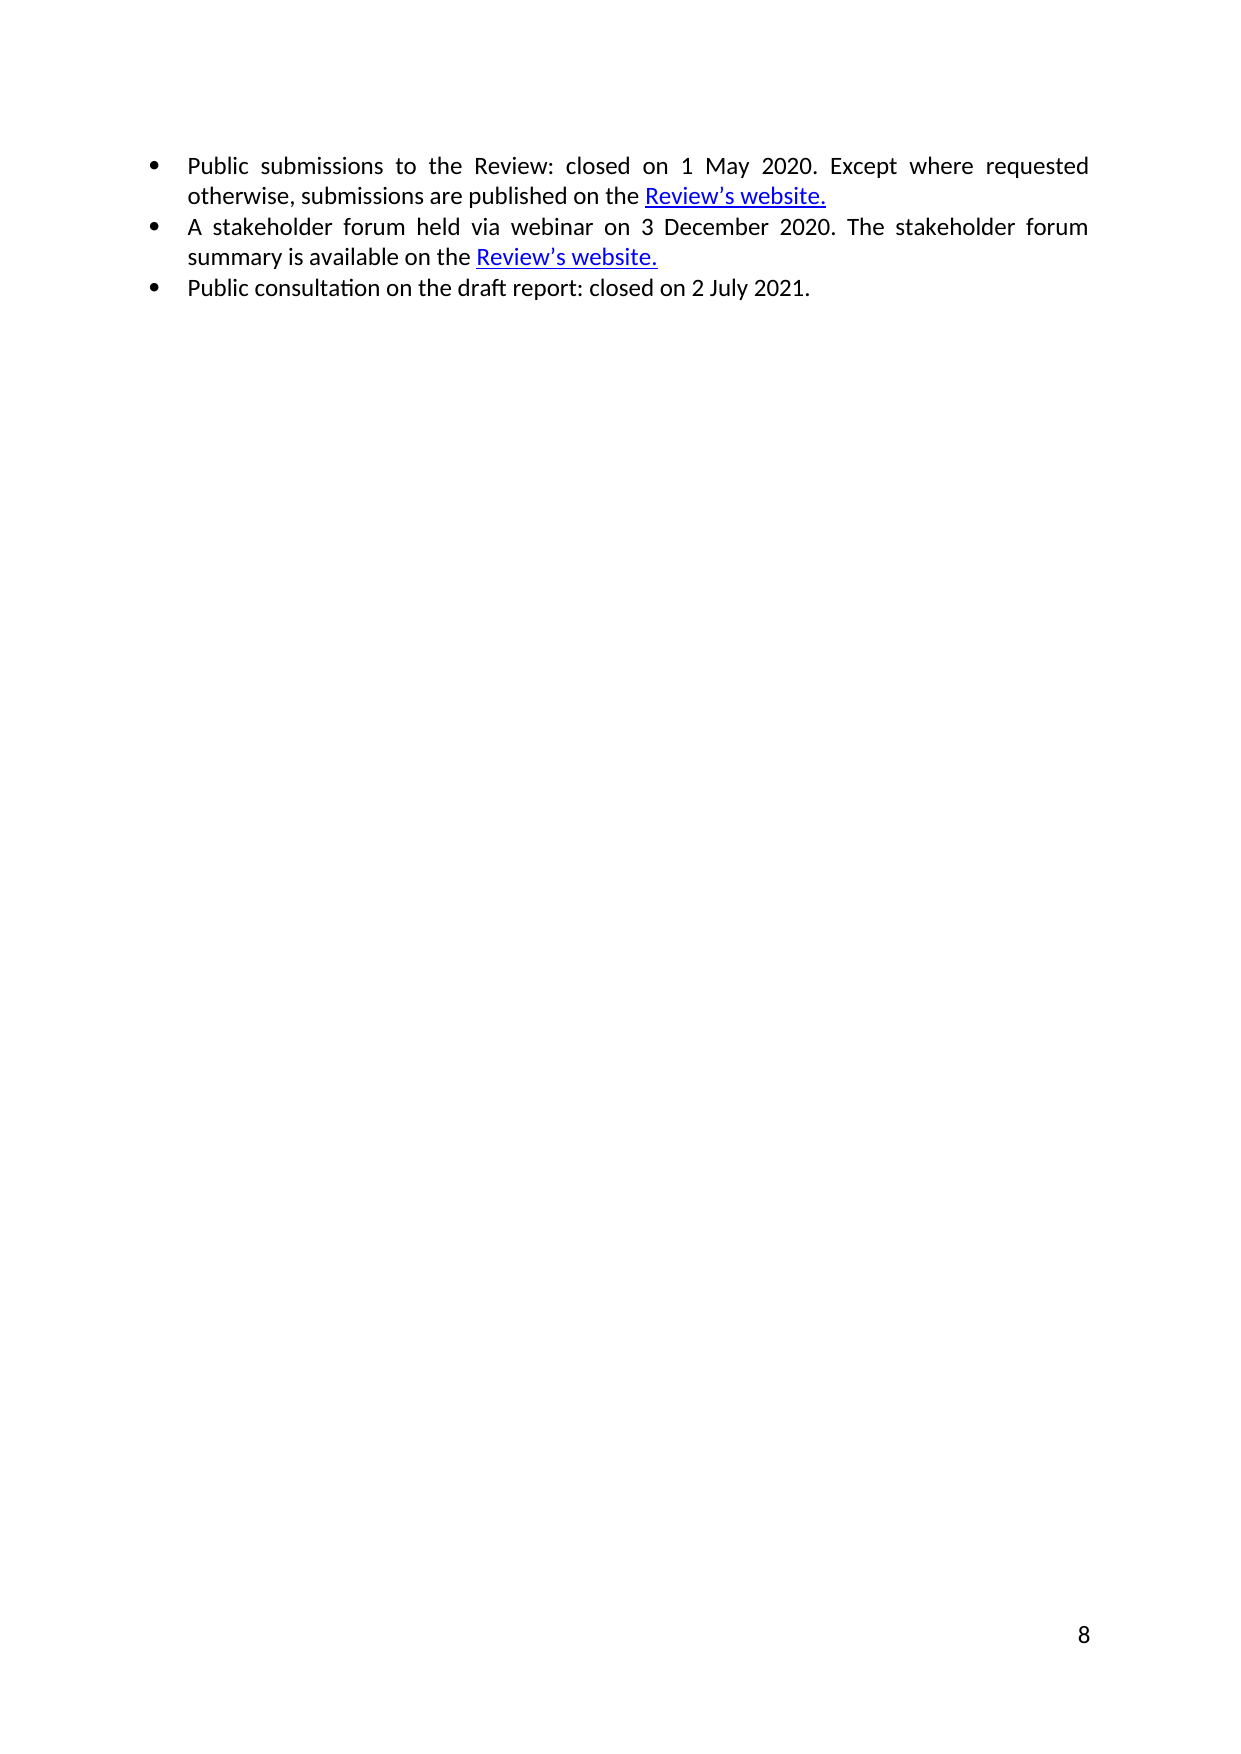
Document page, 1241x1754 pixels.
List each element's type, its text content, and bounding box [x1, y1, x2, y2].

list A stakeholder forum held via webinar on 3 December 2020. The stakeholder forum summary is available on the Review’s website. [150, 211, 1090, 272]
list Public consultation on the draft report: closed on 2 July 2021. [150, 272, 1090, 303]
list Public submissions to the Review: closed on 1 May 2020. Except where requested otherwise, submissions are published on the Review’s website. [150, 150, 1090, 211]
